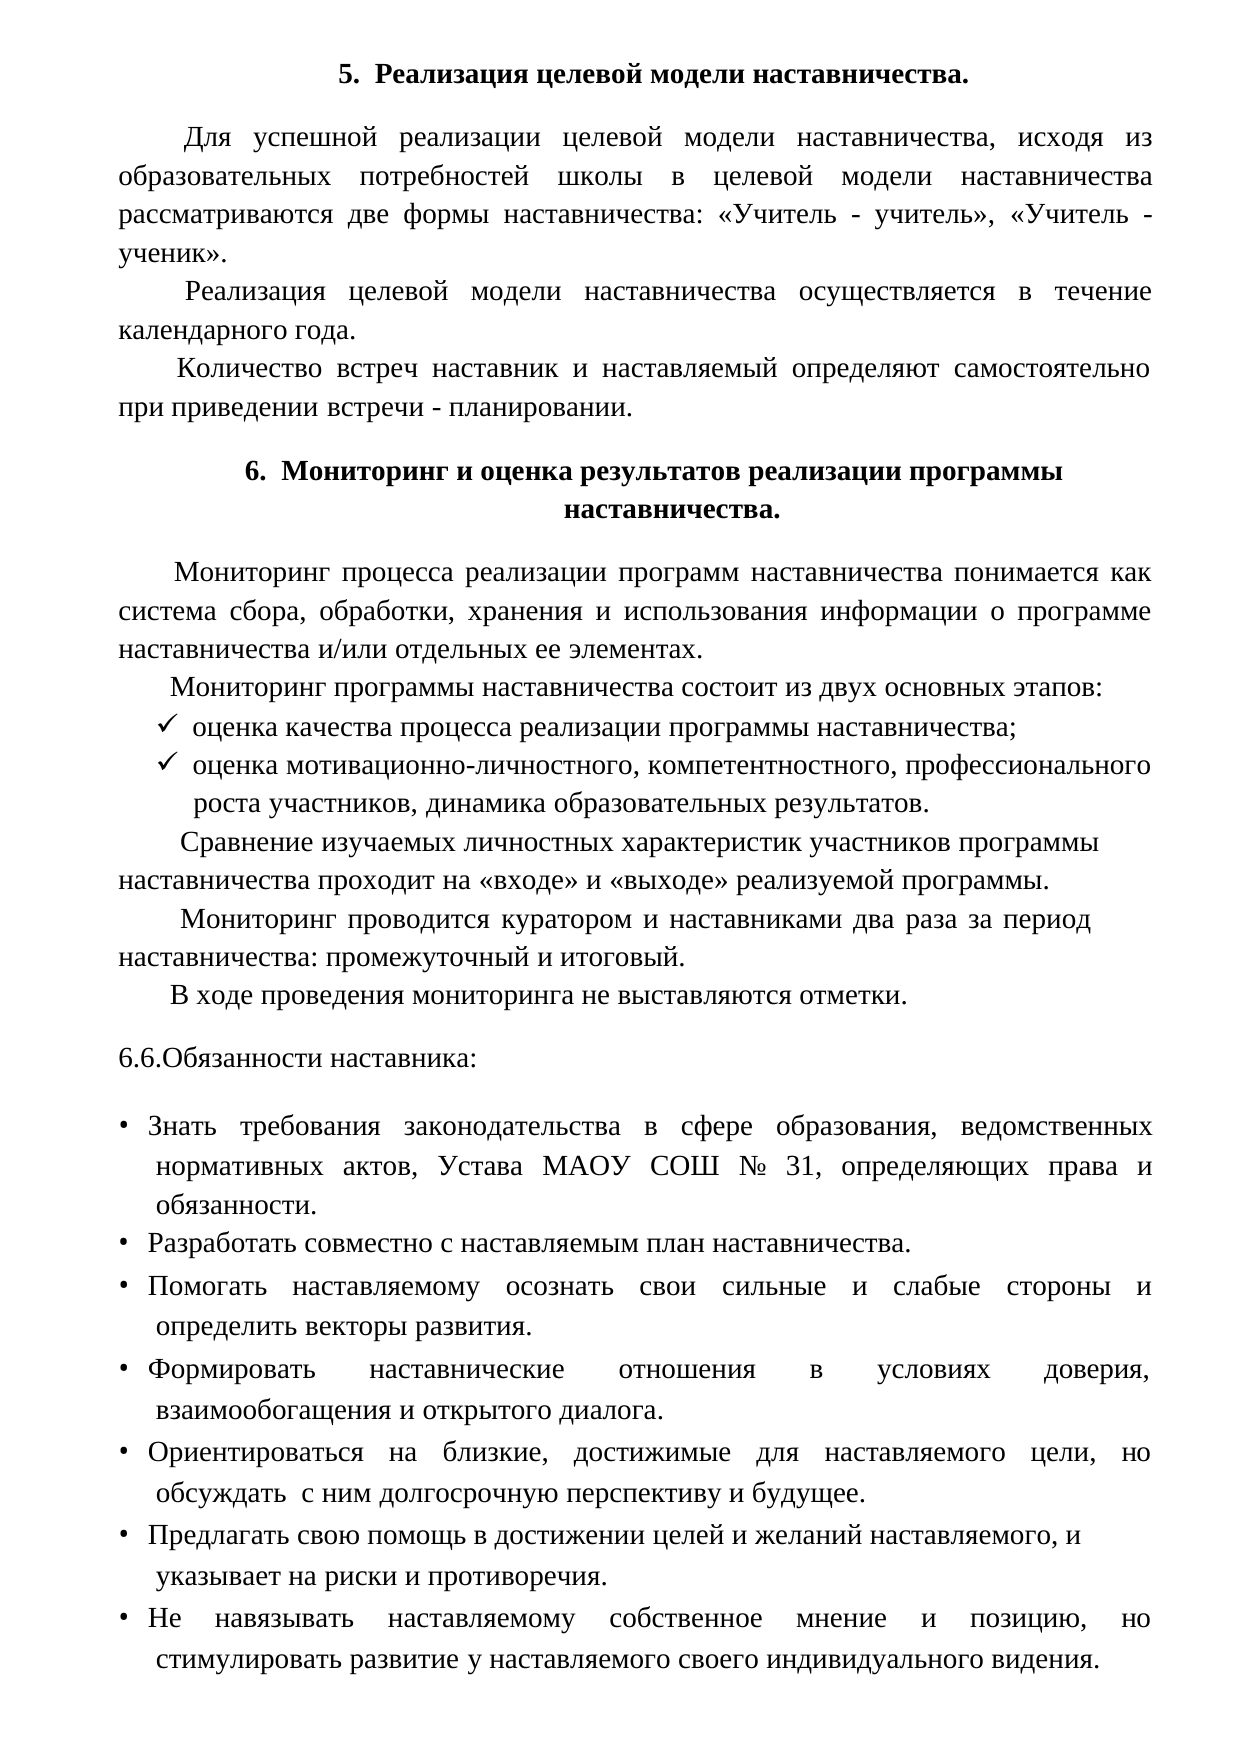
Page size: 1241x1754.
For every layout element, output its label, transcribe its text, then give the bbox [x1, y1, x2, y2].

list Не навязывать наставляемому собственное мнение и позицию, но стимулировать развитие у наставляемого своего индивидуального видения. [118, 1597, 1152, 1675]
list оценка мотивационно-личностного, компетентностного, профессионального роста участников, динамика образовательных результатов. [155, 747, 1152, 819]
list Разработать совместно с наставляемым план наставничества. [118, 1226, 1165, 1259]
subtitle Мониторинг и оценка результатов реализации программы [244, 453, 1165, 486]
list Предлагать свою помощь в достижении целей и желаний наставляемого, и указывает на риски и противоречия. [118, 1513, 1113, 1592]
text Сравнение изучаемых личностных характеристик участников программы наставничества проходит на «входе» и «выходе» реализуемой программы. [118, 824, 1165, 896]
list оценка качества процесса реализации программы наставничества; [155, 709, 1165, 742]
text Количество встреч наставник и наставляемый определяют самостоятельно при приведении встречи - планировании. [118, 351, 1151, 423]
text Реализация целевой модели наставничества осуществляется в течение календарного года. [118, 273, 1152, 346]
list Формировать наставнические отношения в условиях доверия, взаимообогащения и открытого диалога. [118, 1347, 1151, 1425]
text Мониторинг проводится куратором и наставниками два раза за период наставничества: промежуточный и итоговый. [118, 901, 1165, 973]
list Ориентироваться на близкие, достижимые для наставляемого цели, но обсуждать с ним долгосрочную перспективу и будущее. [118, 1430, 1151, 1508]
text Мониторинг процесса реализации программ наставничества понимается как система сбора, обработки, хранения и использования информации о программе наставничества и/или отдельных ее элементах. [118, 554, 1152, 665]
list Помогать наставляемому осознать свои сильные и слабые стороны и определить векторы развития. [118, 1264, 1152, 1342]
text 6.6.Обязанности наставника: [118, 1040, 1165, 1074]
text В ходе проведения мониторинга не выставляются отметки. [169, 978, 1165, 1011]
subtitle Реализация целевой модели наставничества. [338, 56, 1165, 90]
text Мониторинг программы наставничества состоит из двух основных этапов: [169, 670, 1165, 704]
list Знать требования законодательства в сфере образования, ведомственных нормативных актов, Устава МАОУ СОШ № 31, определяющих права и обязанности. [118, 1104, 1153, 1221]
text наставничества. [564, 492, 1165, 525]
text Для успешной реализации целевой модели наставничества, исходя из образовательных потребностей школы в целевой модели наставничества рассматриваются две формы наставничества: «Учитель - учитель», «Учитель - ученик». [118, 119, 1153, 268]
